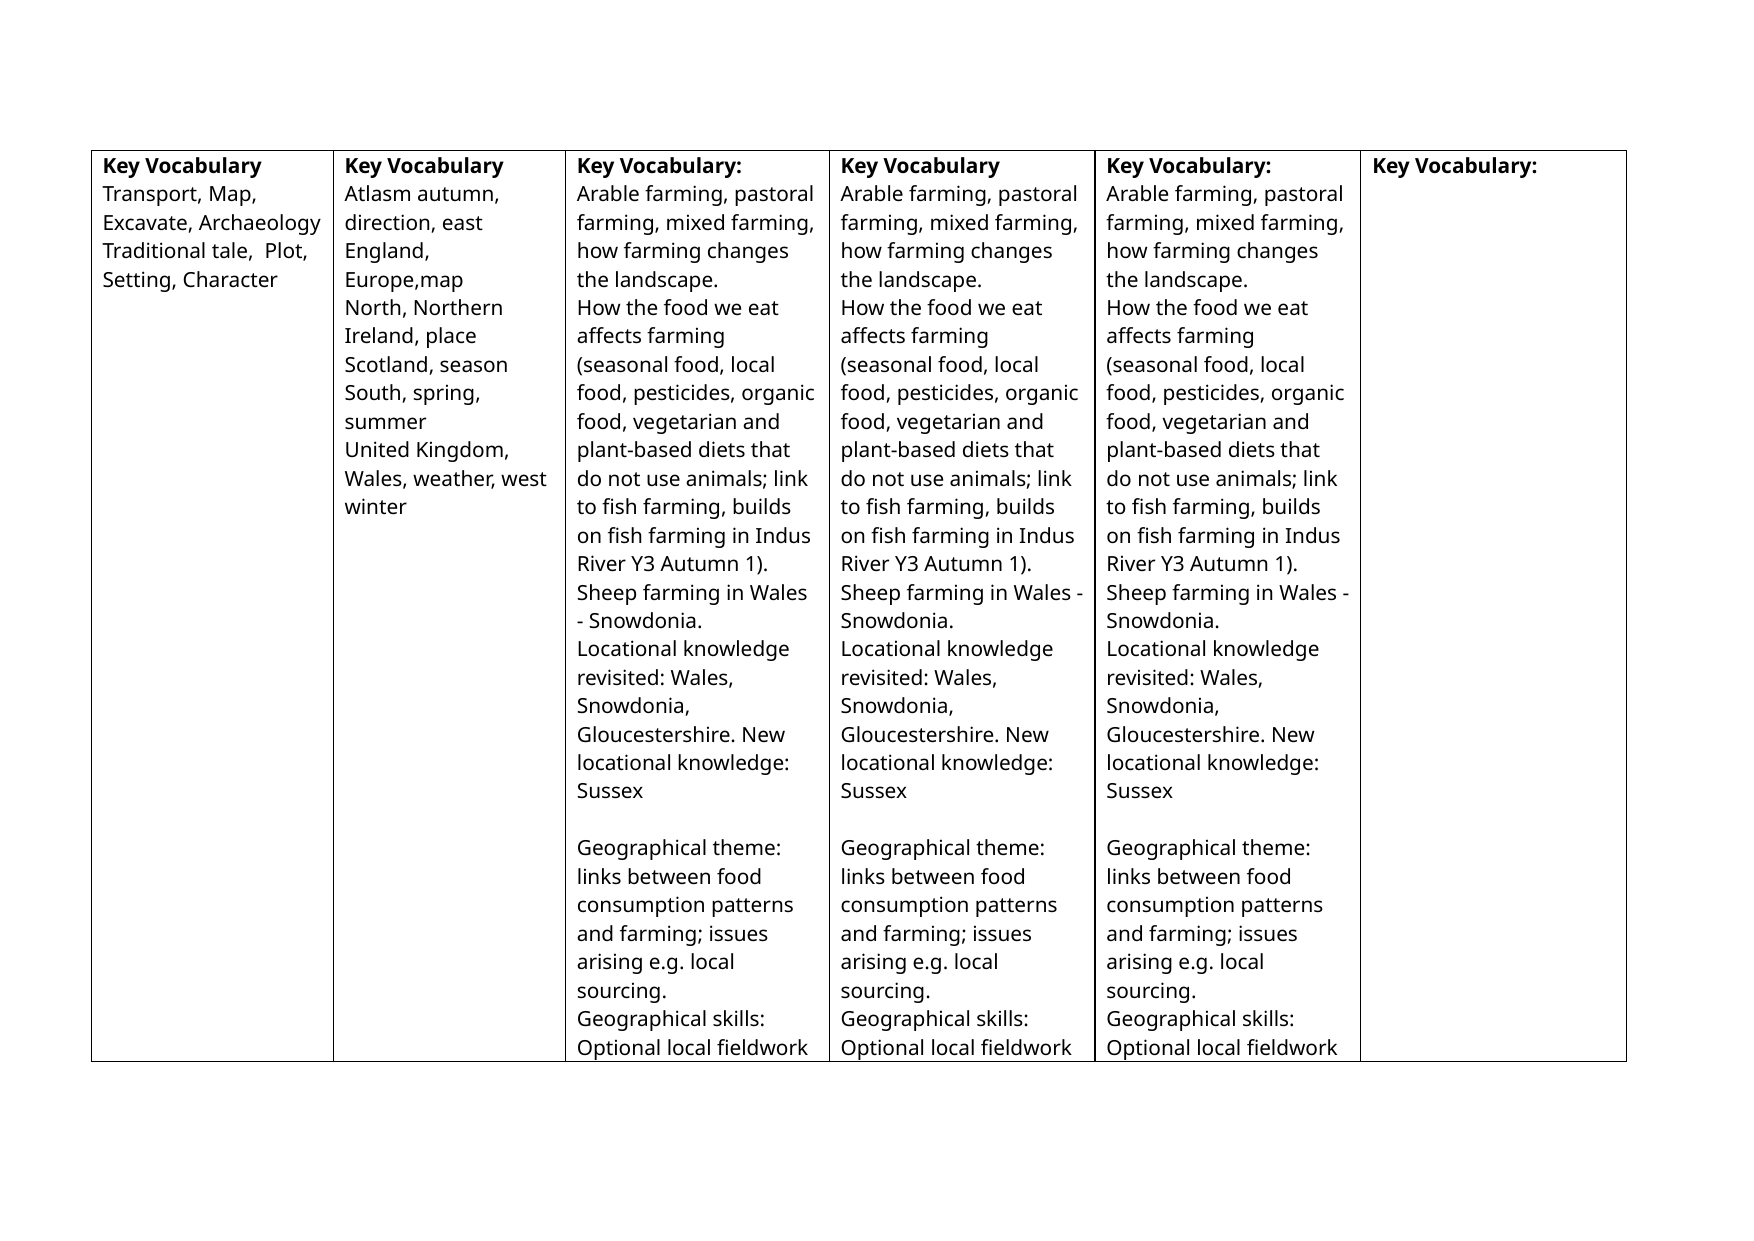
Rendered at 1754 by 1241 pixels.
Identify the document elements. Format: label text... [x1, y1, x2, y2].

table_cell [830, 151, 1094, 1061]
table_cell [92, 151, 333, 1061]
table_cell Key Vocabulary: [1361, 151, 1626, 1061]
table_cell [566, 151, 829, 1061]
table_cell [1096, 151, 1360, 1061]
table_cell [334, 151, 565, 1061]
